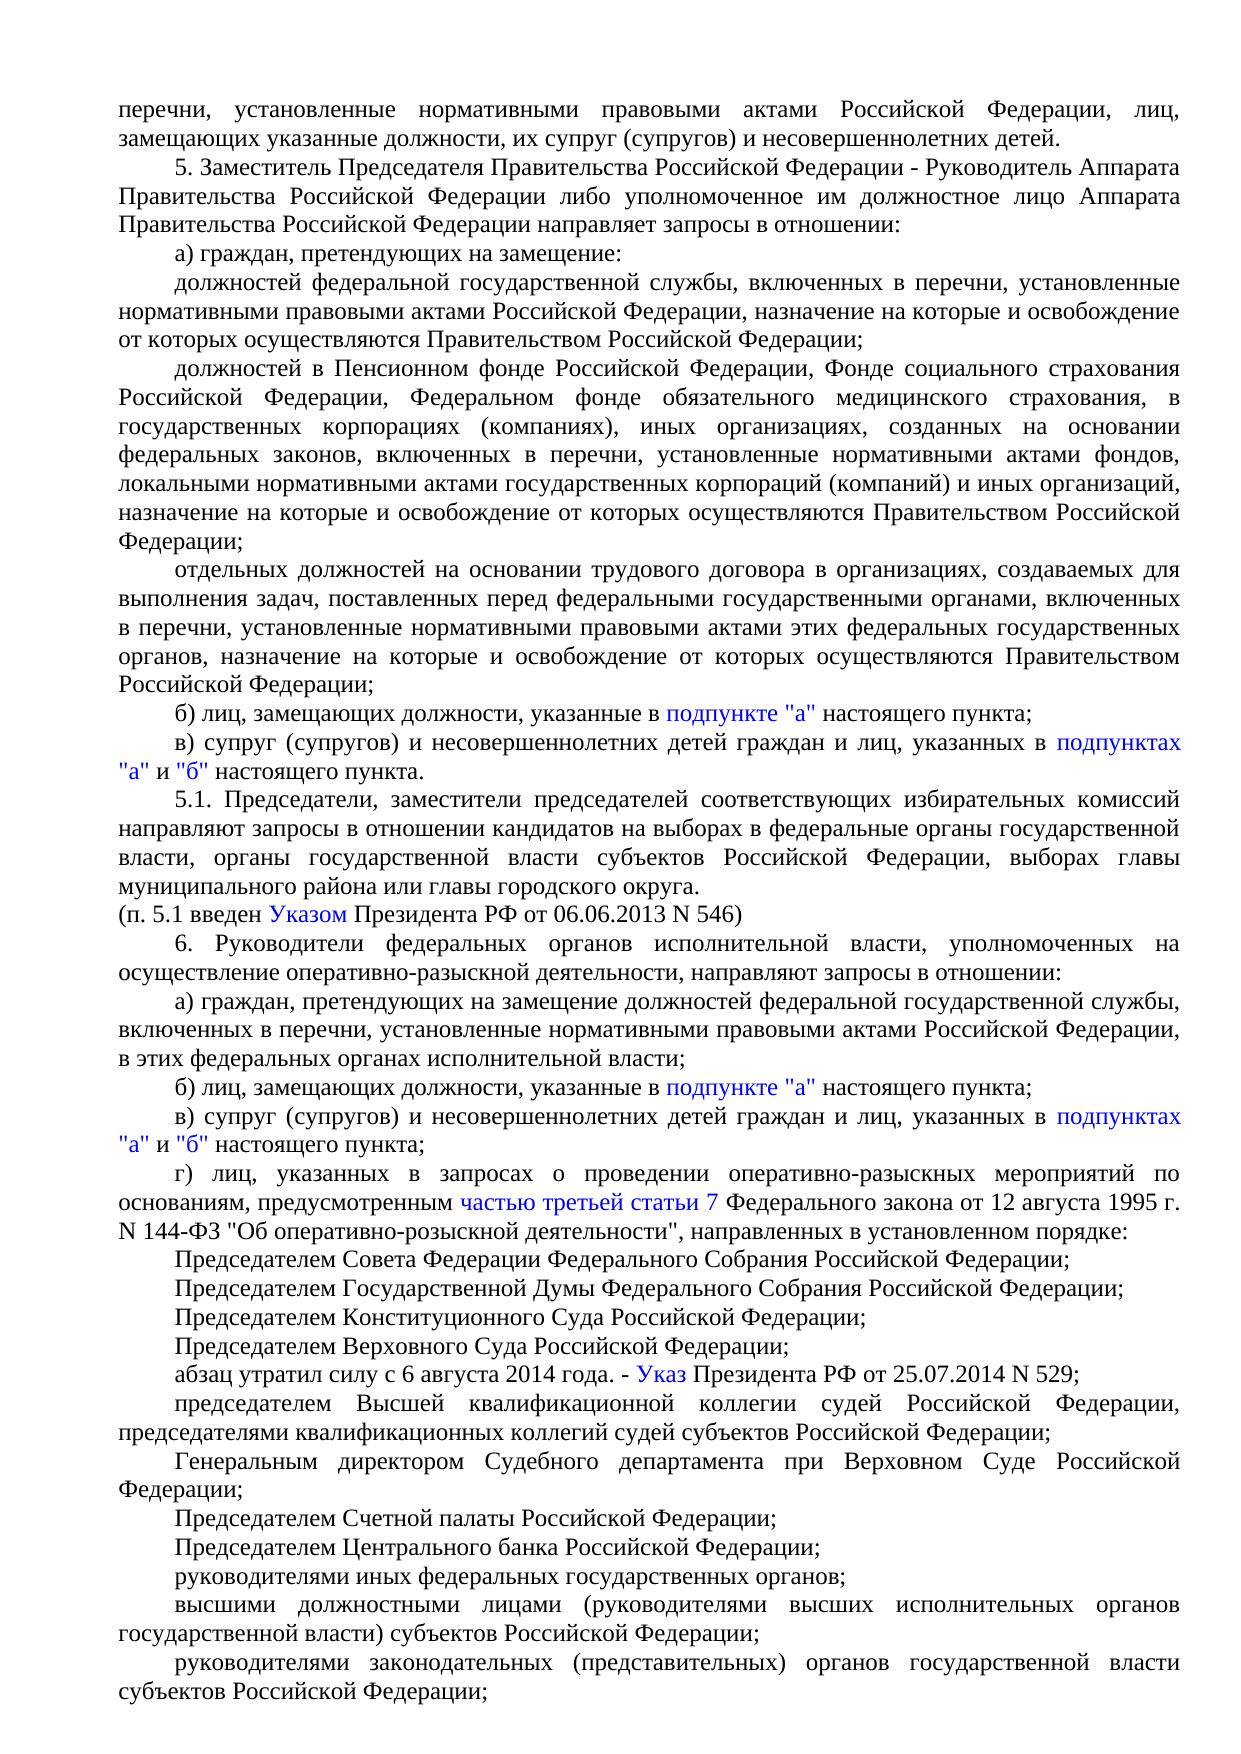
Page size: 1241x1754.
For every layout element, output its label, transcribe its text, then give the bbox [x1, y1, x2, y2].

text в) супруг (супругов) и несовершеннолетних детей граждан и лиц, указанных в подпунктах "а" и "б" настоящего пункта; [118, 1101, 1181, 1158]
text (п. 5.1 введен Указом Президента РФ от 06.06.2013 N 546) [118, 899, 1181, 928]
text а) граждан, претендующих на замещение должностей федеральной государственной службы, включенных в перечни, установленные нормативными правовыми актами Российской Федерации, в этих федеральных органах исполнительной власти; [118, 986, 1181, 1072]
text абзац утратил силу с 6 августа 2014 года. - Указ Президента РФ от 25.07.2014 N 529; [118, 1359, 1181, 1388]
text Председателем Совета Федерации Федерального Собрания Российской Федерации; [118, 1244, 1181, 1273]
text Председателем Государственной Думы Федерального Собрания Российской Федерации; [118, 1273, 1181, 1302]
text должностей в Пенсионном фонде Российской Федерации, Фонде социального страхования Российской Федерации, Федеральном фонде обязательного медицинского страхования, в государственных корпорациях (компаниях), иных организациях, созданных на основании федеральных законов, включенных в перечни, установленные нормативными актами фондов, локальными нормативными актами государственных корпораций (компаний) и иных организаций, назначение на которые и освобождение от которых осуществляются Правительством Российской Федерации; [118, 353, 1181, 554]
text Председателем Конституционного Суда Российской Федерации; [118, 1302, 1181, 1331]
text высшими должностными лицами (руководителями высших исполнительных органов государственной власти) субъектов Российской Федерации; [118, 1589, 1181, 1647]
text руководителями иных федеральных государственных органов; [118, 1561, 1181, 1589]
text б) лиц, замещающих должности, указанные в подпункте "а" настоящего пункта; [118, 698, 1181, 727]
text отдельных должностей на основании трудового договора в организациях, создаваемых для выполнения задач, поставленных перед федеральными государственными органами, включенных в перечни, установленные нормативными правовыми актами этих федеральных государственных органов, назначение на которые и освобождение от которых осуществляются Правительством Российской Федерации; [118, 554, 1181, 698]
text г) лиц, указанных в запросах о проведении оперативно-разыскных мероприятий по основаниям, предусмотренным частью третьей статьи 7 Федерального закона от 12 августа 1995 г. N 144-ФЗ "Об оперативно-розыскной деятельности", направленных в установленном порядке: [118, 1158, 1181, 1244]
text Председателем Верховного Суда Российской Федерации; [118, 1331, 1181, 1359]
text председателем Высшей квалификационной коллегии судей Российской Федерации, председателями квалификационных коллегий судей субъектов Российской Федерации; [118, 1388, 1181, 1446]
text 6. Руководители федеральных органов исполнительной власти, уполномоченных на осуществление оперативно-разыскной деятельности, направляют запросы в отношении: [118, 928, 1181, 986]
text б) лиц, замещающих должности, указанные в подпункте "а" настоящего пункта; [118, 1072, 1181, 1101]
text 5.1. Председатели, заместители председателей соответствующих избирательных комиссий направляют запросы в отношении кандидатов на выборах в федеральные органы государственной власти, органы государственной власти субъектов Российской Федерации, выборах главы муниципального района или главы городского округа. [118, 784, 1181, 899]
text руководителями законодательных (представительных) органов государственной власти субъектов Российской Федерации; [118, 1647, 1181, 1704]
text Генеральным директором Судебного департамента при Верховном Суде Российской Федерации; [118, 1446, 1181, 1503]
text а) граждан, претендующих на замещение: [118, 238, 1181, 267]
text Председателем Центрального банка Российской Федерации; [118, 1532, 1181, 1561]
text в) супруг (супругов) и несовершеннолетних детей граждан и лиц, указанных в подпунктах "а" и "б" настоящего пункта. [118, 727, 1181, 784]
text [118, 94, 1181, 152]
text Председателем Счетной палаты Российской Федерации; [118, 1503, 1181, 1532]
text 5. Заместитель Председателя Правительства Российской Федерации - Руководитель Аппарата Правительства Российской Федерации либо уполномоченное им должностное лицо Аппарата Правительства Российской Федерации направляет запросы в отношении: [118, 152, 1181, 238]
text должностей федеральной государственной службы, включенных в перечни, установленные нормативными правовыми актами Российской Федерации, назначение на которые и освобождение от которых осуществляются Правительством Российской Федерации; [118, 267, 1181, 353]
